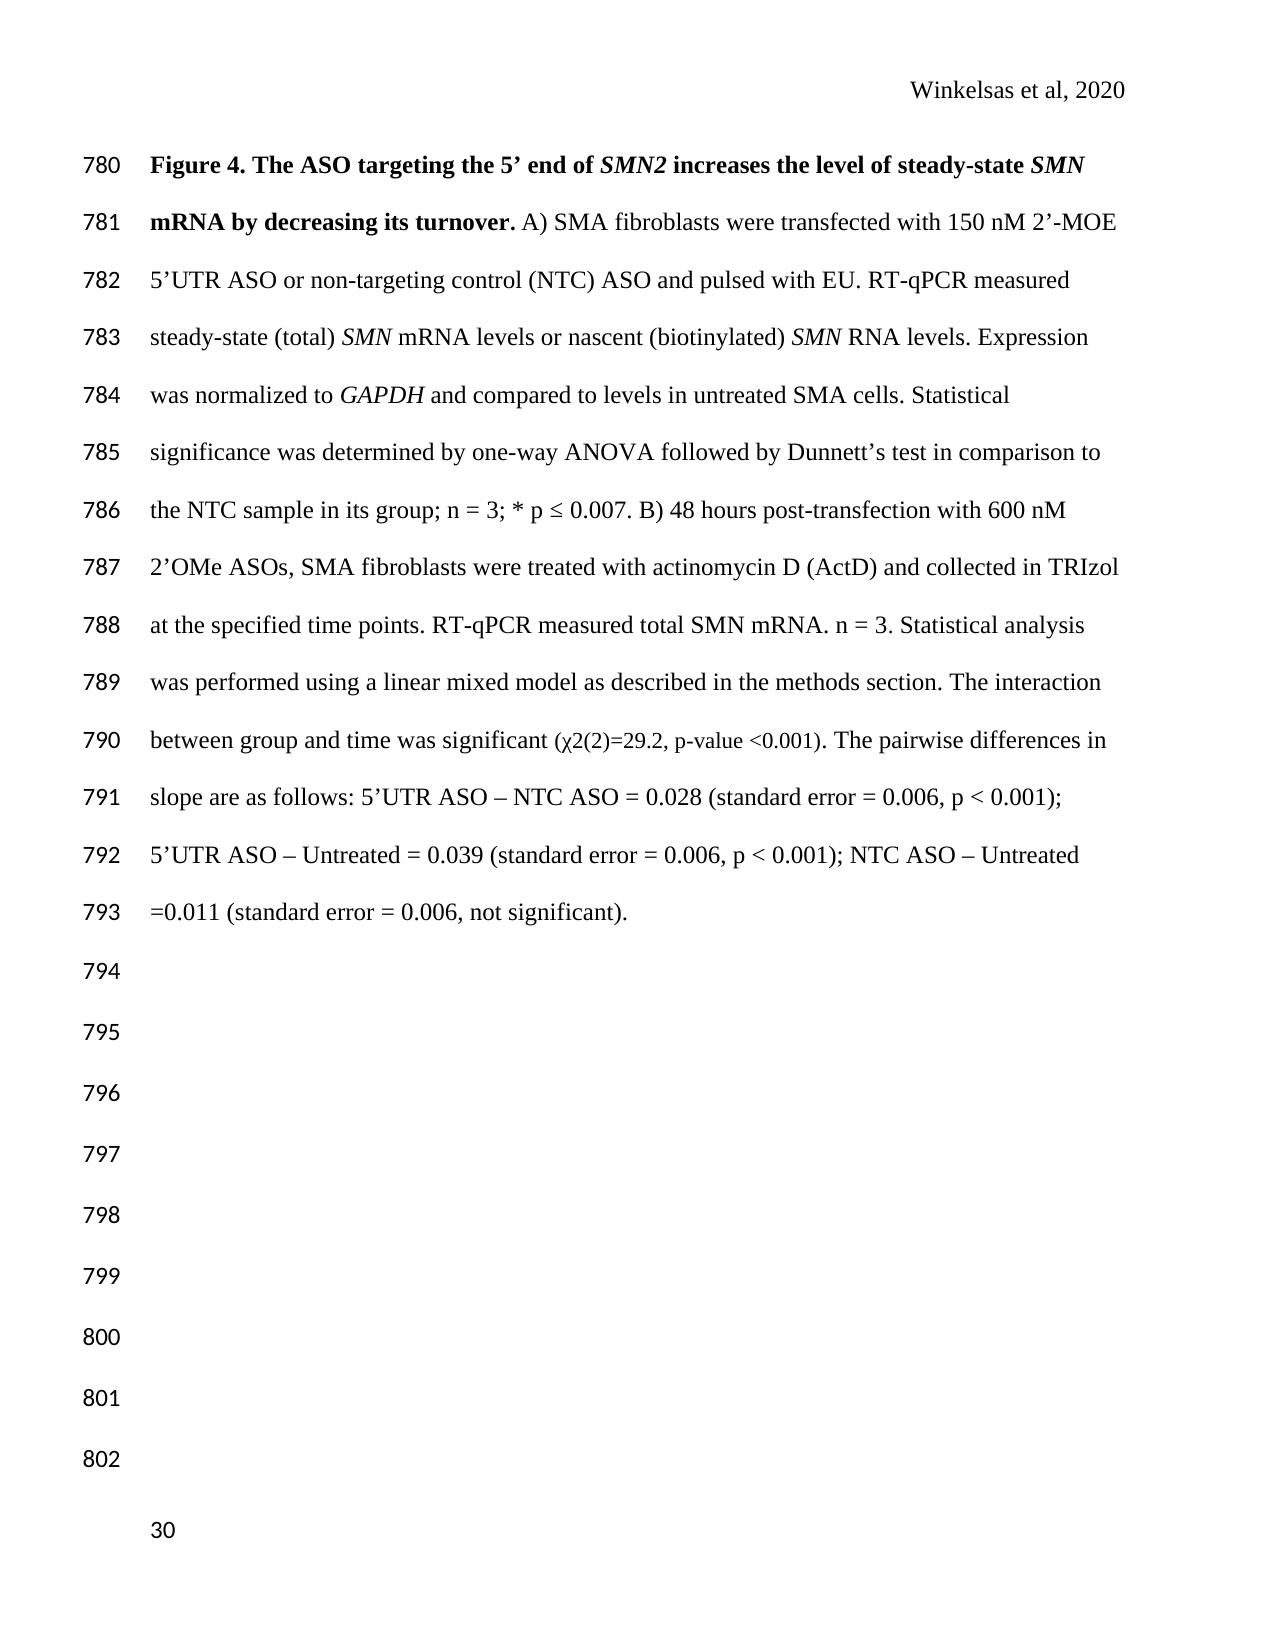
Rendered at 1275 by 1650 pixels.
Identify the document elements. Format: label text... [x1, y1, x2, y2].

text Figure 4. The ASO targeting the 5’ end of SMN2 increases the level of steady-state SMN mRNA by decreasing its turnover. A) SMA fibroblasts were transfected with 150 nM 2’-MOE 5’UTR ASO or non-targeting control (NTC) ASO and pulsed with EU. RT-qPCR measured steady-state (total) SMN mRNA levels or nascent (biotinylated) SMN RNA levels. Expression was normalized to GAPDH and compared to levels in untreated SMA cells. Statistical significance was determined by one-way ANOVA followed by Dunnett’s test in comparison to the NTC sample in its group; n = 3; * p 0.007. B) 48 hours post-transfection with 600 nM 2’OMe ASOs, SMA fibroblasts were treated with actinomycin D (ActD) and collected in TRIzol at the specified time points. RT-qPCR measured total SMN mRNA. n = 3. Statistical analysis was performed using a linear mixed model as described in the methods section. The interaction between group and time was significant (χ2(2)=29.2, p-value <0.001). The pairwise differences in slope are as follows: 5’UTR ASO – NTC ASO = 0.028 (standard error = 0.006, p < 0.001); 5’UTR ASO – Untreated = 0.039 (standard error = 0.006, p < 0.001); NTC ASO – Untreated =0.011 (standard error = 0.006, not significant). [150, 150, 1125, 926]
